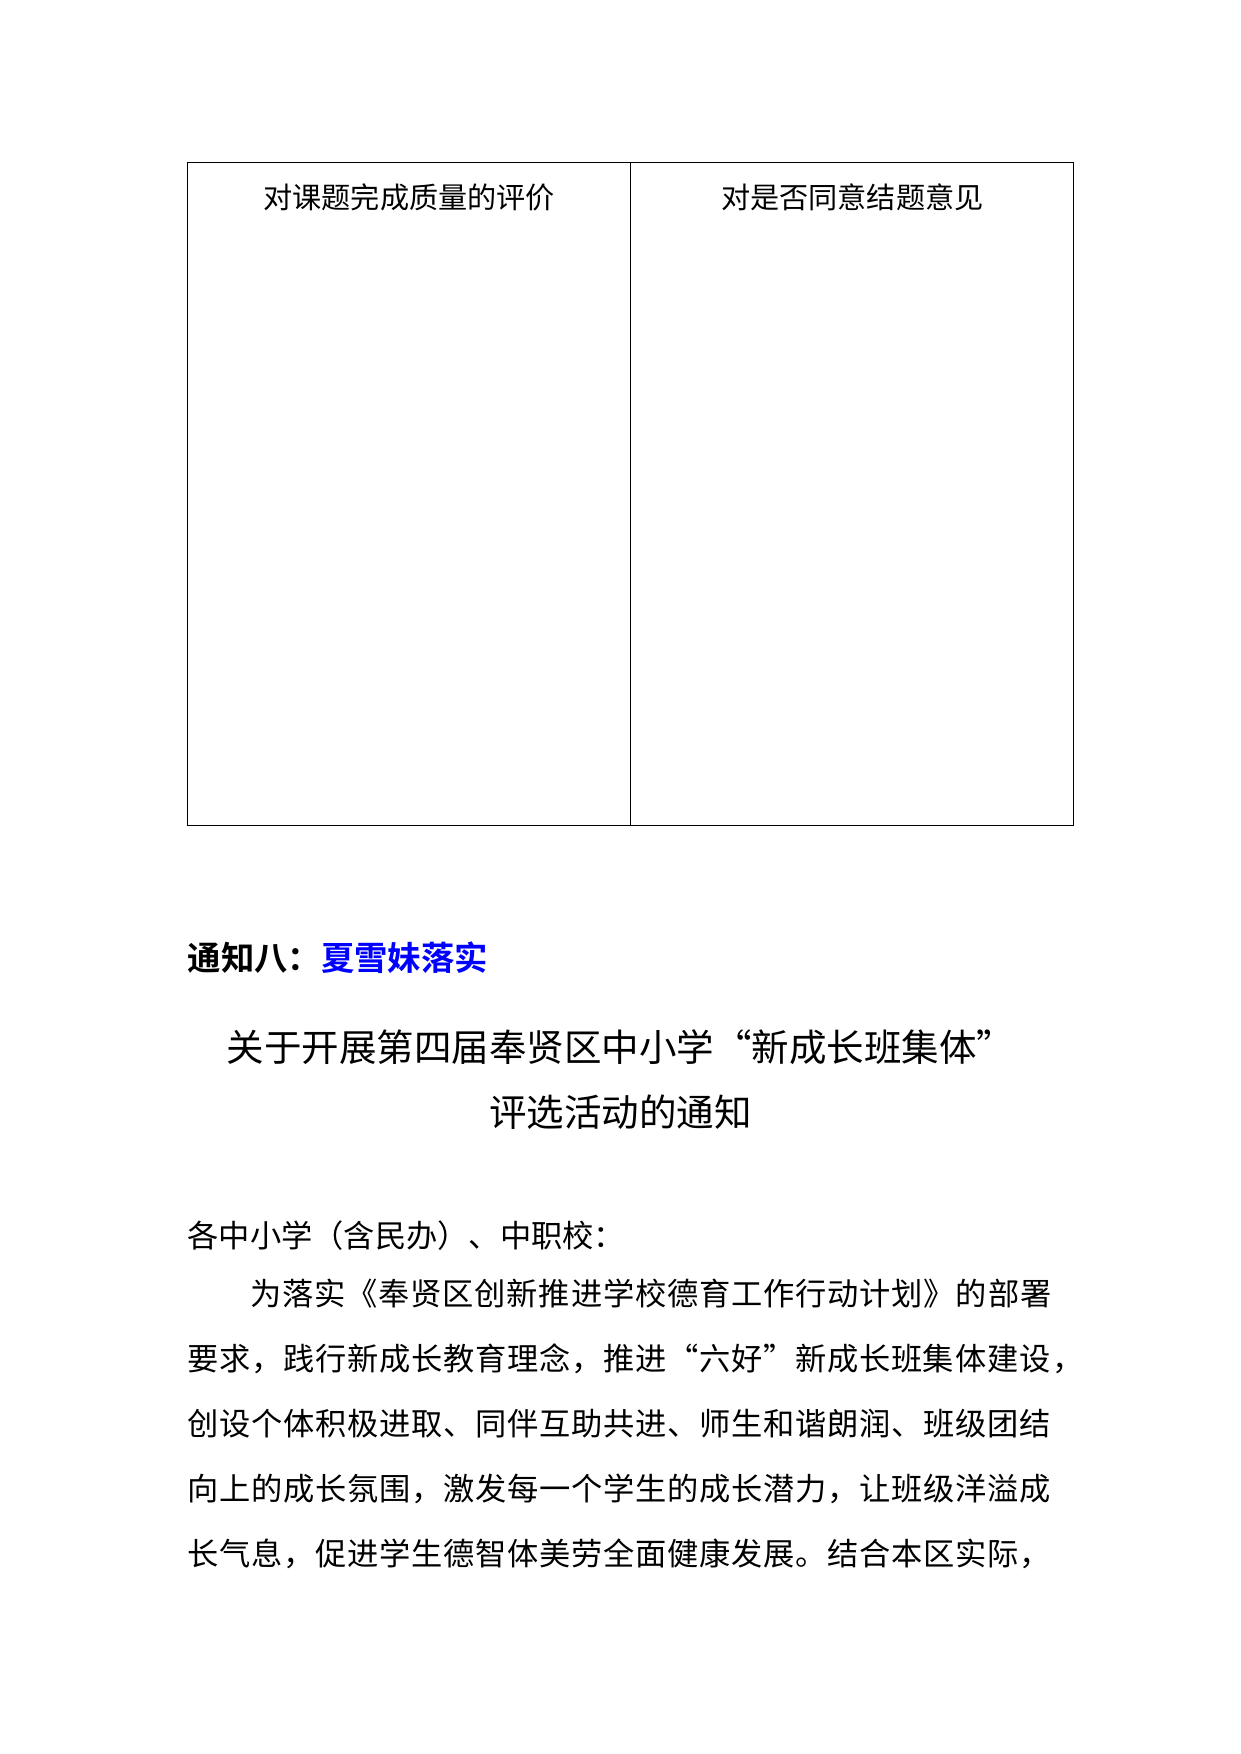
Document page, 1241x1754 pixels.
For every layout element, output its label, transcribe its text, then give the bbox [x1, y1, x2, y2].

table_header 对是否同意结题意见 [631, 163, 1073, 825]
table_header 对课题完成质量的评价 [188, 163, 630, 825]
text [187, 1259, 1053, 1584]
text 通知八：夏雪妹落实 [187, 924, 1053, 989]
text 评选活动的通知 [187, 1078, 1053, 1143]
text 各中小学（含民办）、中职校： [187, 1201, 1053, 1259]
text 关于开展第四届奉贤区中小学“新成长班集体” [187, 1013, 1053, 1078]
